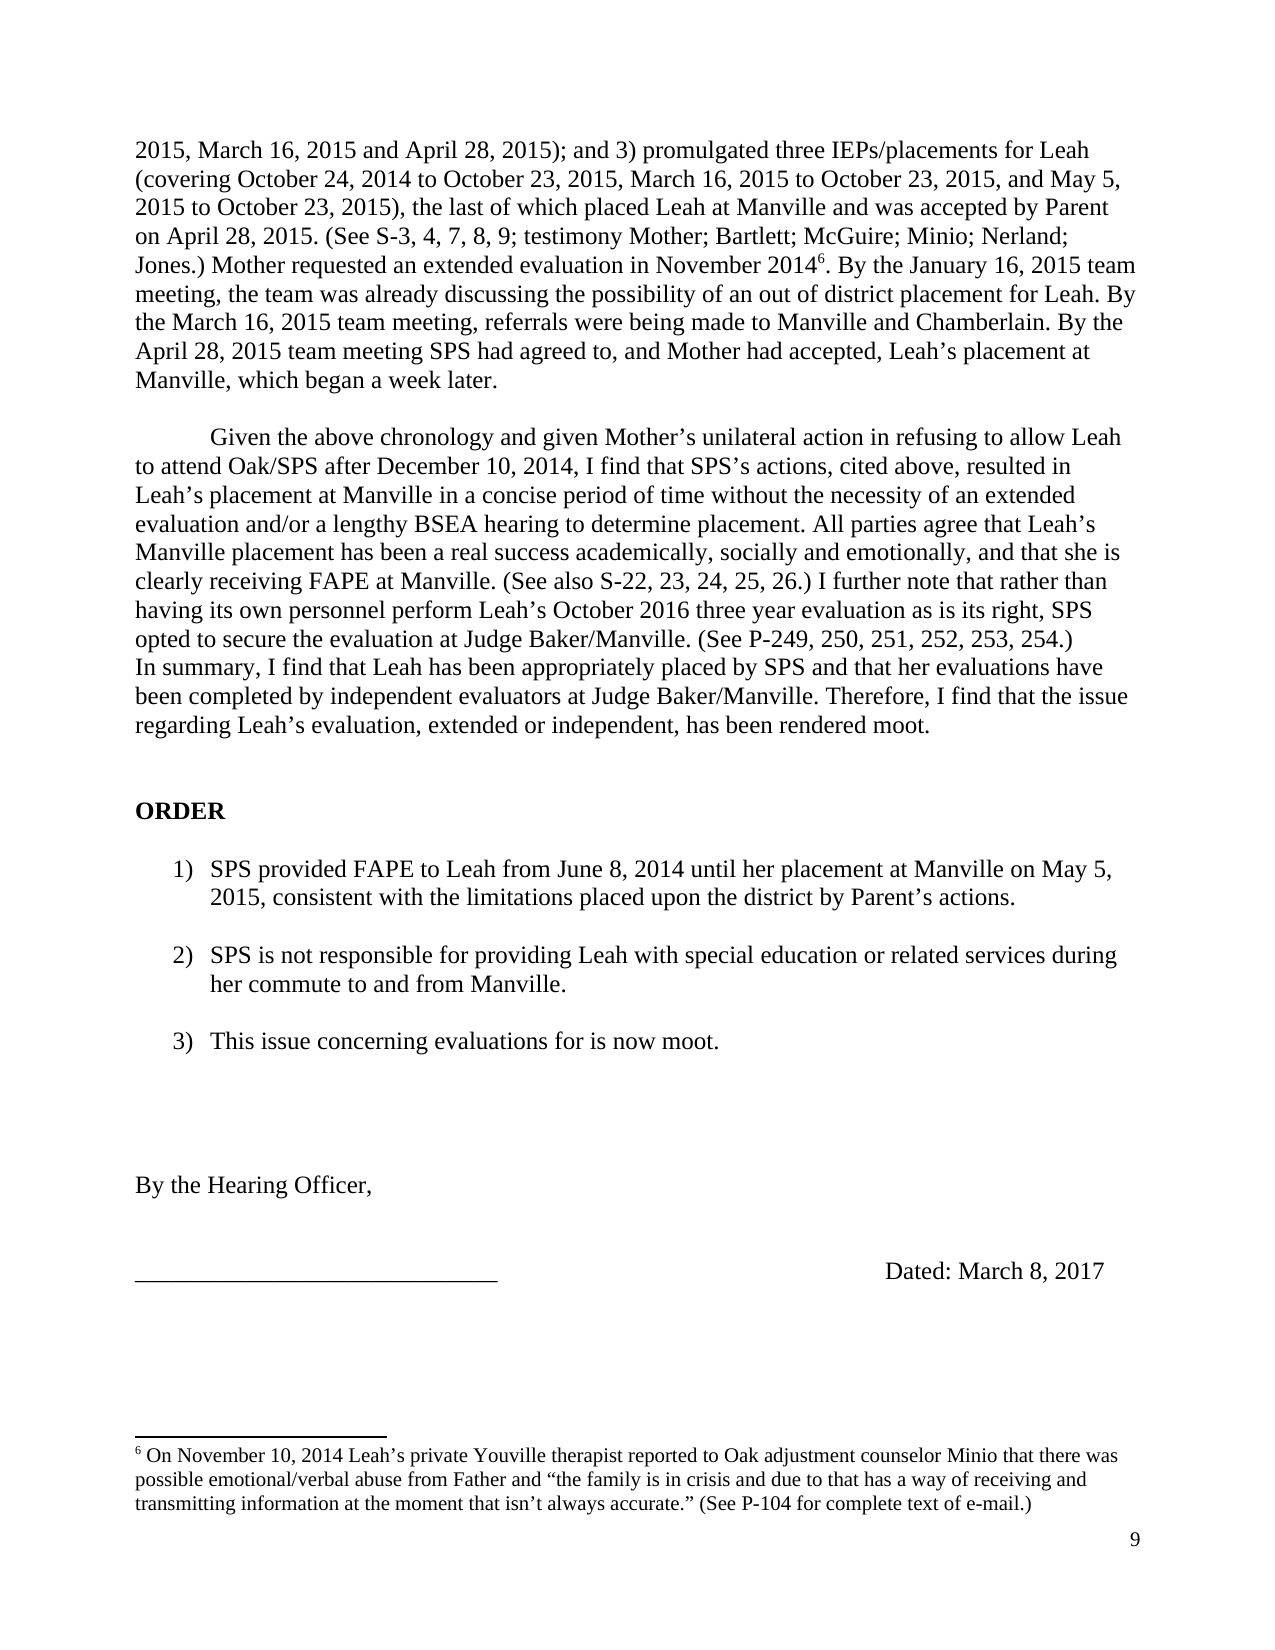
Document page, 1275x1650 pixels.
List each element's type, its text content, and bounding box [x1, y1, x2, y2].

text In summary, I find that Leah has been appropriately placed by SPS and that her evaluations have been completed by independent evaluators at Judge Baker/Manville. Therefore, I find that the issue regarding Leah’s evaluation, extended or independent, has been rendered moot. [135, 652, 1140, 739]
text By the Hearing Officer, [135, 1170, 1140, 1199]
list SPS provided FAPE to Leah from June 8, 2014 until her placement at Manville on May 5, 2015, consistent with the limitations placed upon the district by Parent’s actions. [172, 854, 1140, 911]
text ORDER [135, 796, 1140, 825]
text _____________________________ Dated: March 8, 2017 [135, 1256, 1140, 1285]
list SPS is not responsible for providing Leah with special education or related services during her commute to and from Manville. [172, 940, 1140, 997]
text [135, 135, 1140, 394]
list This issue concerning evaluations for is now moot. [172, 1026, 1140, 1055]
text Given the above chronology and given Mother’s unilateral action in refusing to allow Leah to attend Oak/SPS after December 10, 2014, I find that SPS’s actions, cited above, resulted in Leah’s placement at Manville in a concise period of time without the necessity of an extended evaluation and/or a lengthy BSEA hearing to determine placement. All parties agree that Leah’s Manville placement has been a real success academically, socially and emotionally, and that she is clearly receiving FAPE at Manville. (See also S-22, 23, 24, 25, 26.) I further note that rather than having its own personnel perform Leah’s October 2016 three year evaluation as is its right, SPS opted to secure the evaluation at Judge Baker/Manville. (See P-249, 250, 251, 252, 253, 254.) [135, 422, 1140, 652]
